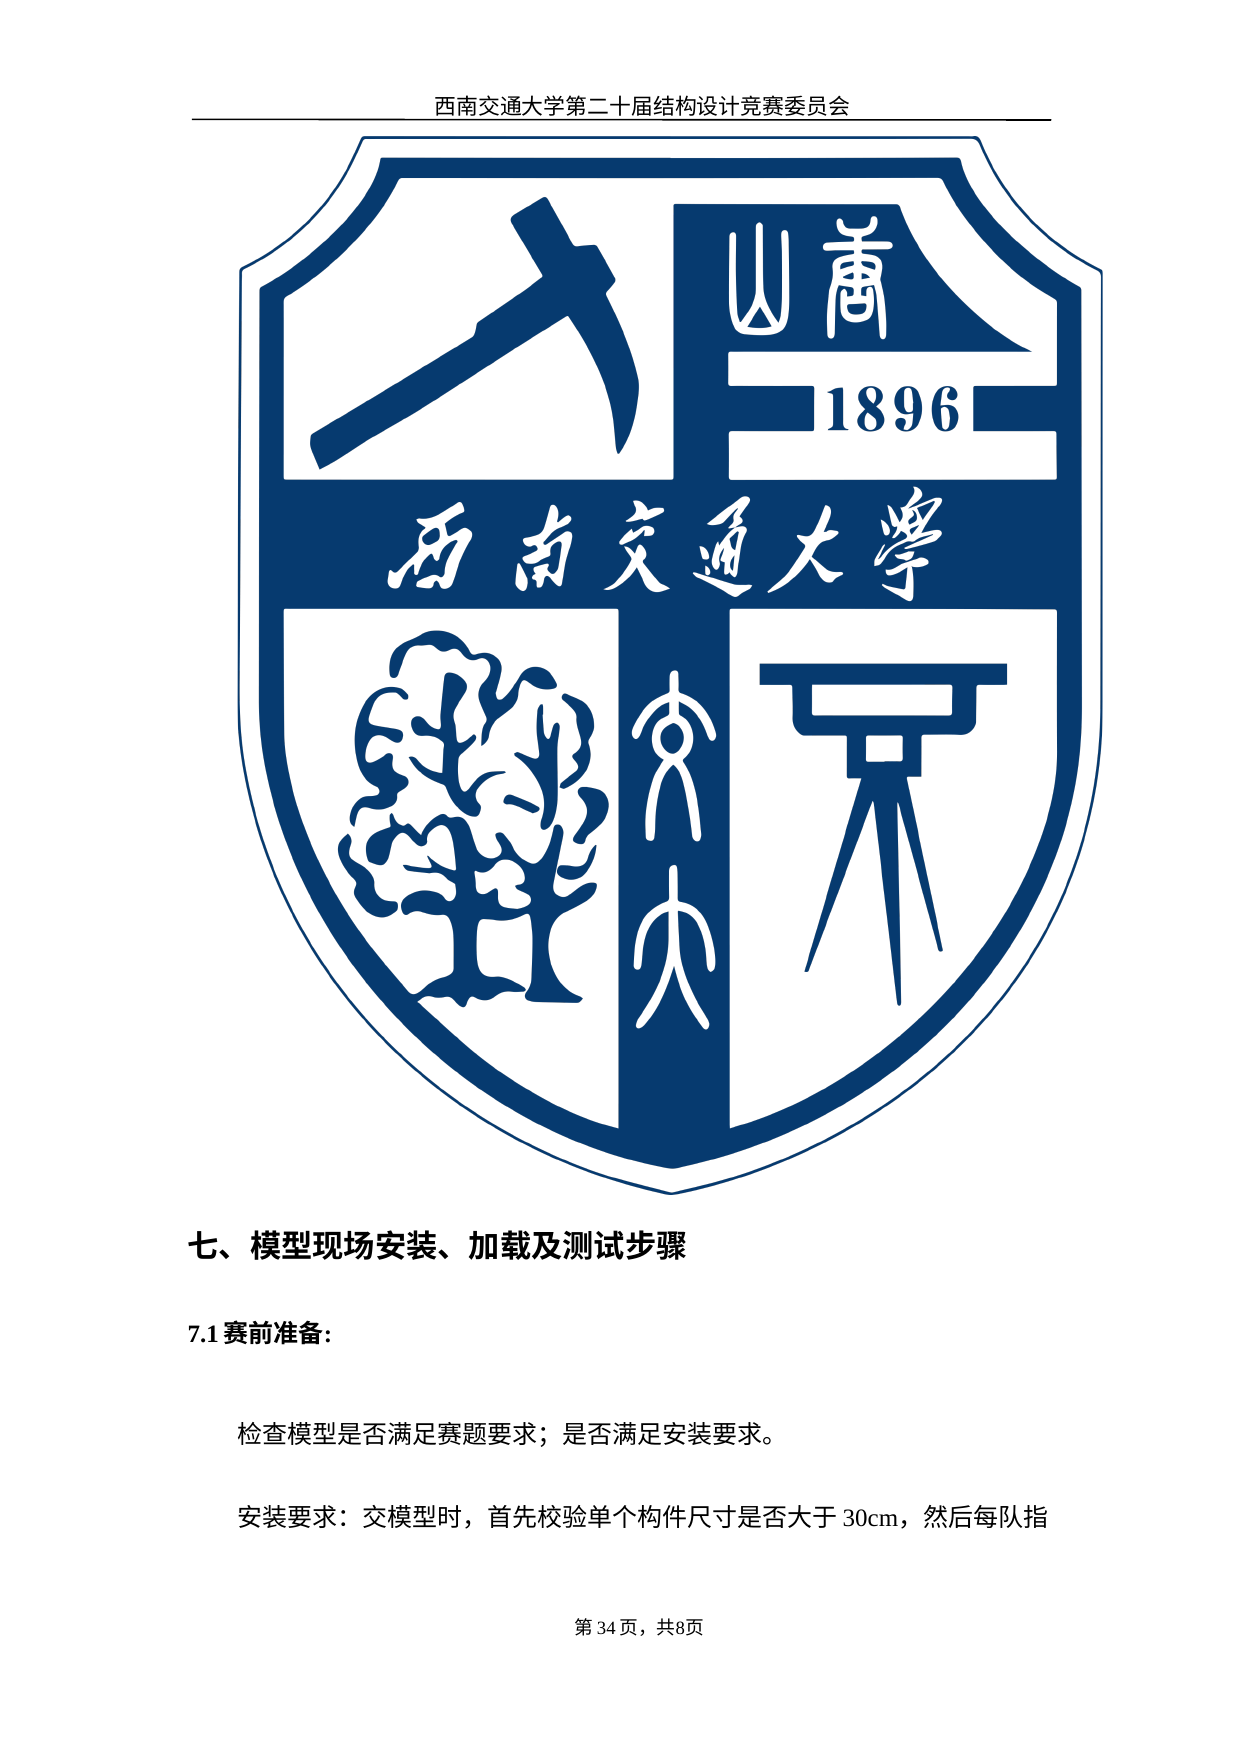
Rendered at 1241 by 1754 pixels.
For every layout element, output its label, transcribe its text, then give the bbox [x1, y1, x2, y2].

subtitle 七、模型现场安装、加载及测试步骤 [187, 1212, 1053, 1277]
text 检查模型是否满足赛题要求；是否满足安装要求。 [187, 1400, 1053, 1465]
subtitle 7.1赛前准备: [187, 1299, 1053, 1364]
picture [237, 136, 1103, 1195]
text 安装要求：交模型时，首先校验单个构件尺寸是否大于30cm，然后每队指派2名对于，将各个构件现场拼装成一个整体，裁判记录拼装时间并由队员确认，方才可提交模型，且模型可搬运不散架（现场拼装散架的模型仅提供一次修理机会）。 [187, 1483, 1053, 1548]
